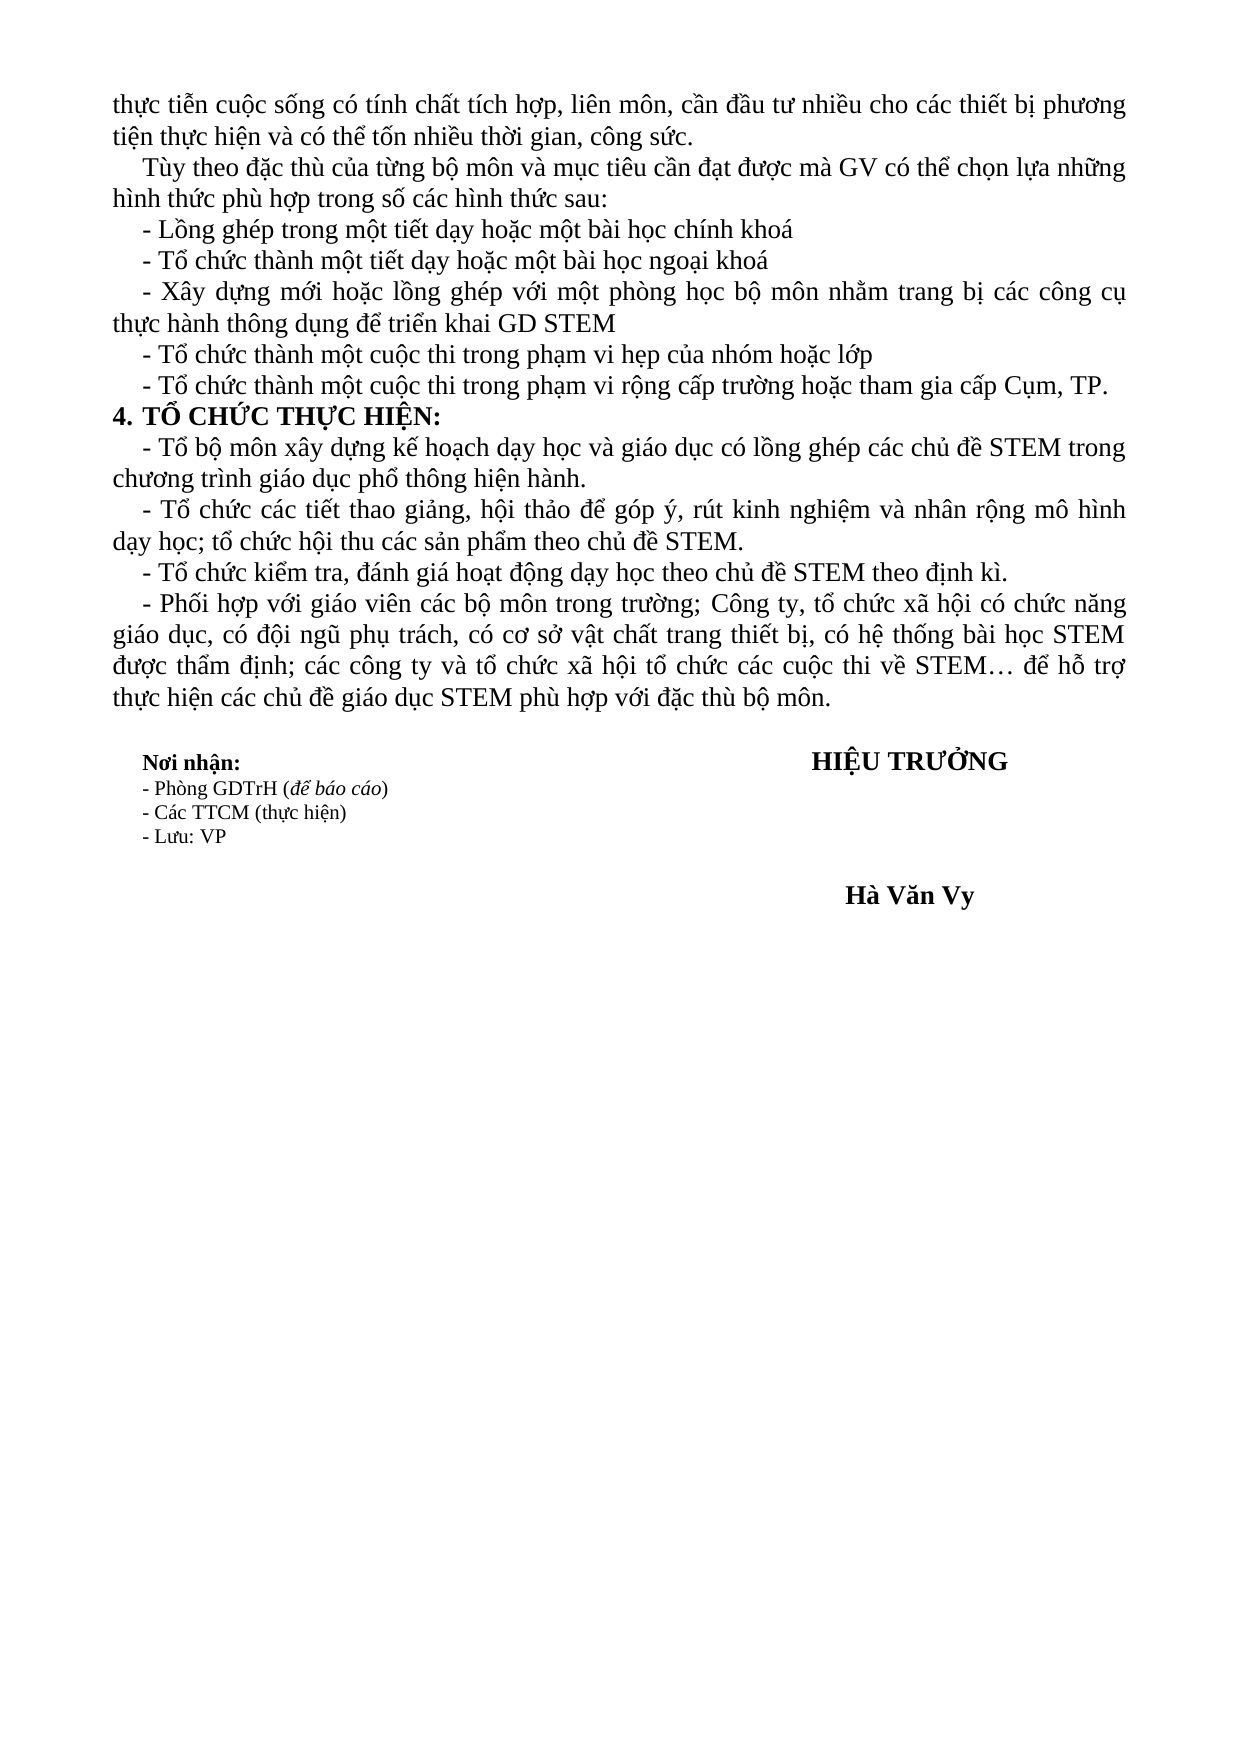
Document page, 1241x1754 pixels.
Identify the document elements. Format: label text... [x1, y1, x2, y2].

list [112, 89, 1128, 151]
list - Các TTCM (thực hiện) [142, 800, 1128, 824]
list - Tổ chức thành một cuộc thi trong phạm vi hẹp của nhóm hoặc lớp [112, 338, 1128, 369]
list Tùy theo đặc thù của từng bộ môn và mục tiêu cần đạt được mà GV có thể chọn lựa những hình thức phù hợp trong số các hình thức sau: [112, 151, 1128, 213]
list TỔ CHỨC THỰC HIỆN: [112, 400, 1128, 431]
list - Lưu: VP [142, 824, 1128, 848]
list Hà Văn Vy [142, 879, 1128, 910]
list - Phối hợp với giáo viên các bộ môn trong trường; Công ty, tổ chức xã hội có chức năng giáo dục, có đội ngũ phụ trách, có cơ sở vật chất trang thiết bị, có hệ thống bài học STEM được thẩm định; các công ty và tổ chức xã hội tổ chức các cuộc thi về STEM… để hỗ trợ thực hiện các chủ đề giáo dục STEM phù hợp với đặc thù bộ môn. [112, 587, 1128, 713]
list - Tổ chức kiểm tra, đánh giá hoạt động dạy học theo chủ đề STEM theo định kì. [112, 556, 1128, 587]
list - Tổ chức các tiết thao giảng, hội thảo để góp ý, rút kinh nghiệm và nhân rộng mô hình dạy học; tổ chức hội thu các sản phẩm theo chủ đề STEM. [112, 493, 1128, 556]
list - Lồng ghép trong một tiết dạy hoặc một bài học chính khoá [112, 213, 1128, 244]
list - Phòng GDTrH (để báo cáo) [142, 776, 1128, 800]
list - Tổ chức thành một cuộc thi trong phạm vi rộng cấp trường hoặc tham gia cấp Cụm, TP. [112, 369, 1128, 400]
list - Xây dựng mới hoặc lồng ghép với một phòng học bộ môn nhằm trang bị các công cụ thực hành thông dụng để triển khai GD STEM [112, 276, 1128, 338]
list - Tổ bộ môn xây dựng kế hoạch dạy học và giáo dục có lồng ghép các chủ đề STEM trong chương trình giáo dục phổ thông hiện hành. [112, 431, 1128, 493]
list Nơi nhận: HIỆU TRƯỞNG [142, 744, 1128, 776]
list - Tổ chức thành một tiết dạy hoặc một bài học ngoại khoá [112, 244, 1128, 276]
